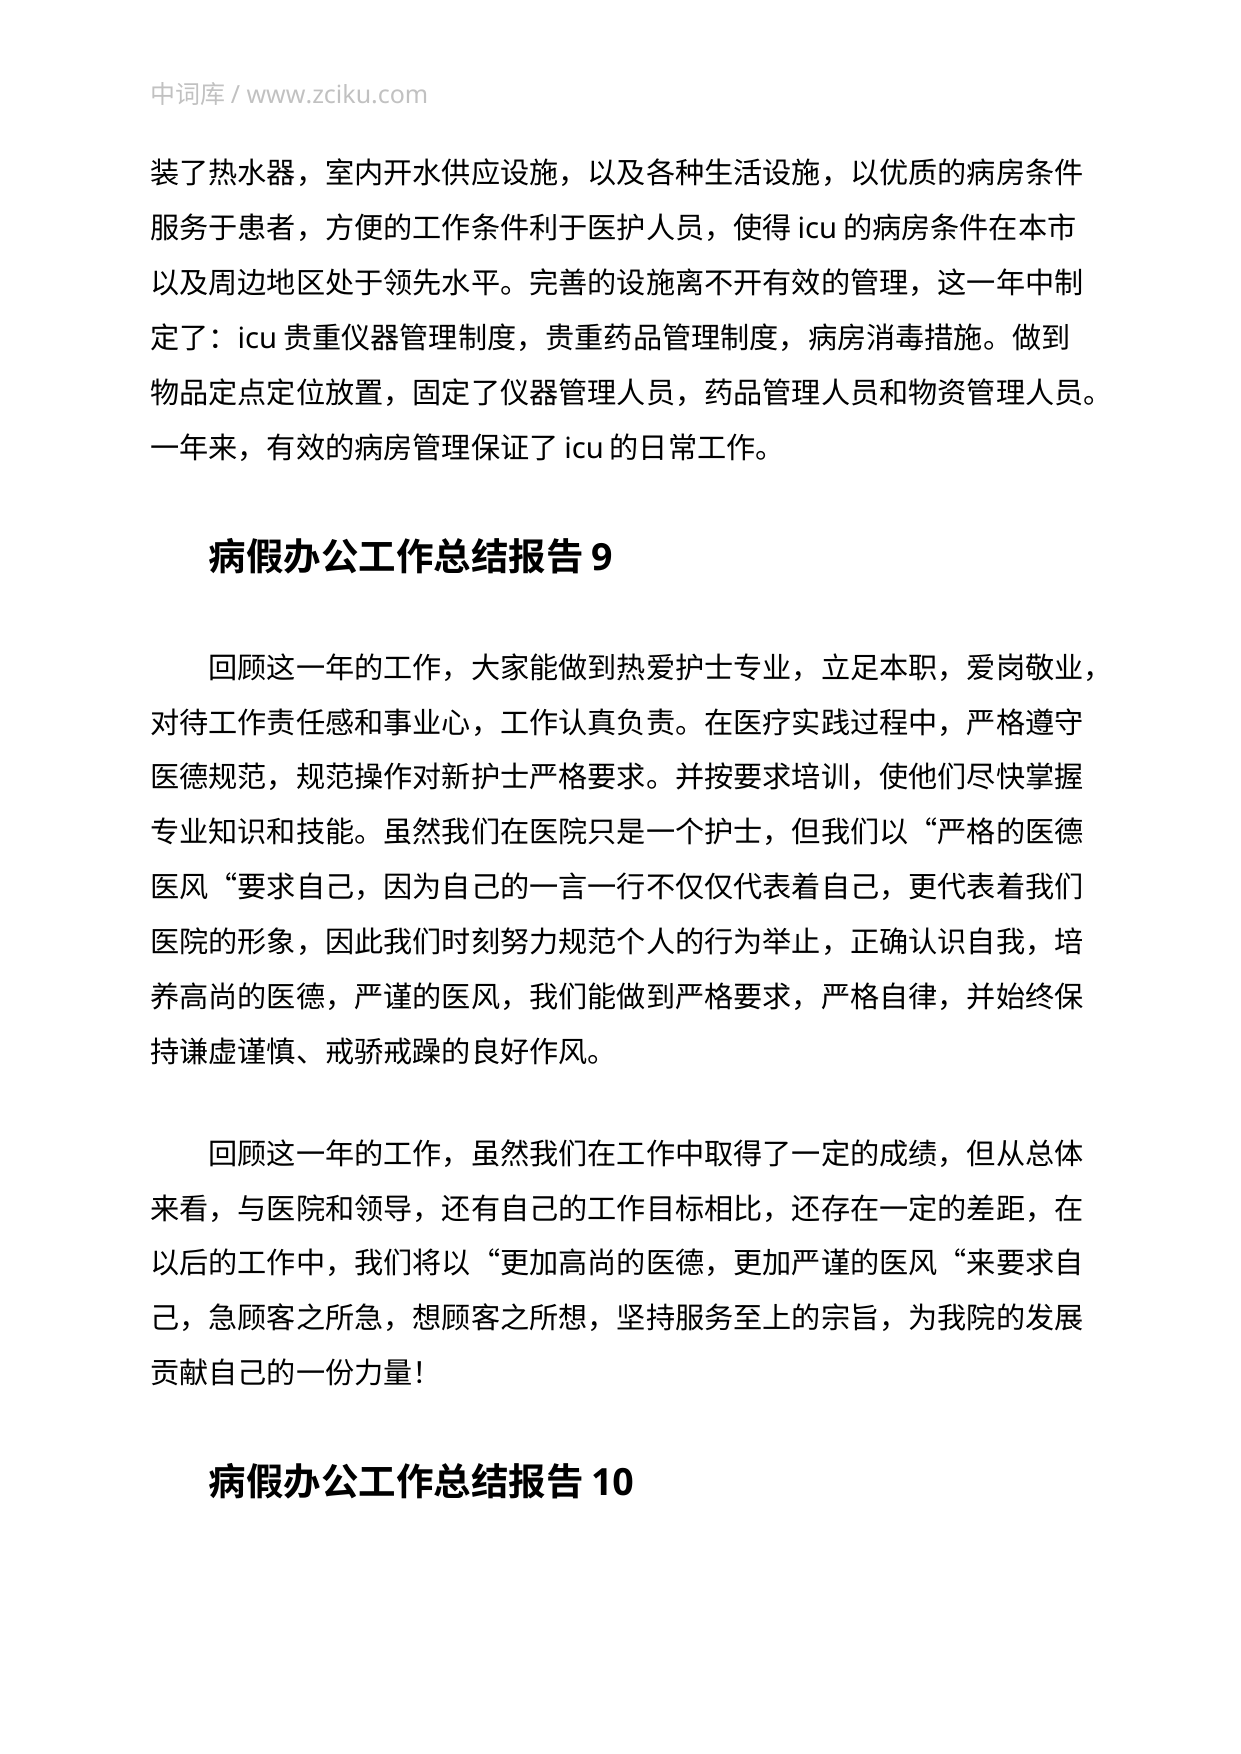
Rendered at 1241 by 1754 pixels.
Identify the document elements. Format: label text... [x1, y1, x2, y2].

text 回顾这一年的工作，大家能做到热爱护士专业，立足本职，爱岗敬业，对待工作责任感和事业心，工作认真负责。在医疗实践过程中，严格遵守医德规范，规范操作对新护士严格要求。并按要求培训，使他们尽快掌握专业知识和技能。虽然我们在医院只是一个护士，但我们以“严格的医德医风“要求自己，因为自己的一言一行不仅仅代表着自己，更代表着我们医院的形象，因此我们时刻努力规范个人的行为举止，正确认识自我，培养高尚的医德，严谨的医风，我们能做到严格要求，严格自律，并始终保持谦虚谨慎、戒骄戒躁的良好作风。 [150, 644, 1090, 1071]
text 病假办公工作总结报告9 [150, 527, 1090, 581]
text 病假办公工作总结报告10 [150, 1452, 1090, 1506]
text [150, 150, 1090, 467]
text 回顾这一年的工作，虽然我们在工作中取得了一定的成绩，但从总体来看，与医院和领导，还有自己的工作目标相比，还存在一定的差距，在以后的工作中，我们将以“更加高尚的医德，更加严谨的医风“来要求自己，急顾客之所急，想顾客之所想，坚持服务至上的宗旨，为我院的发展贡献自己的一份力量！ [150, 1130, 1090, 1392]
